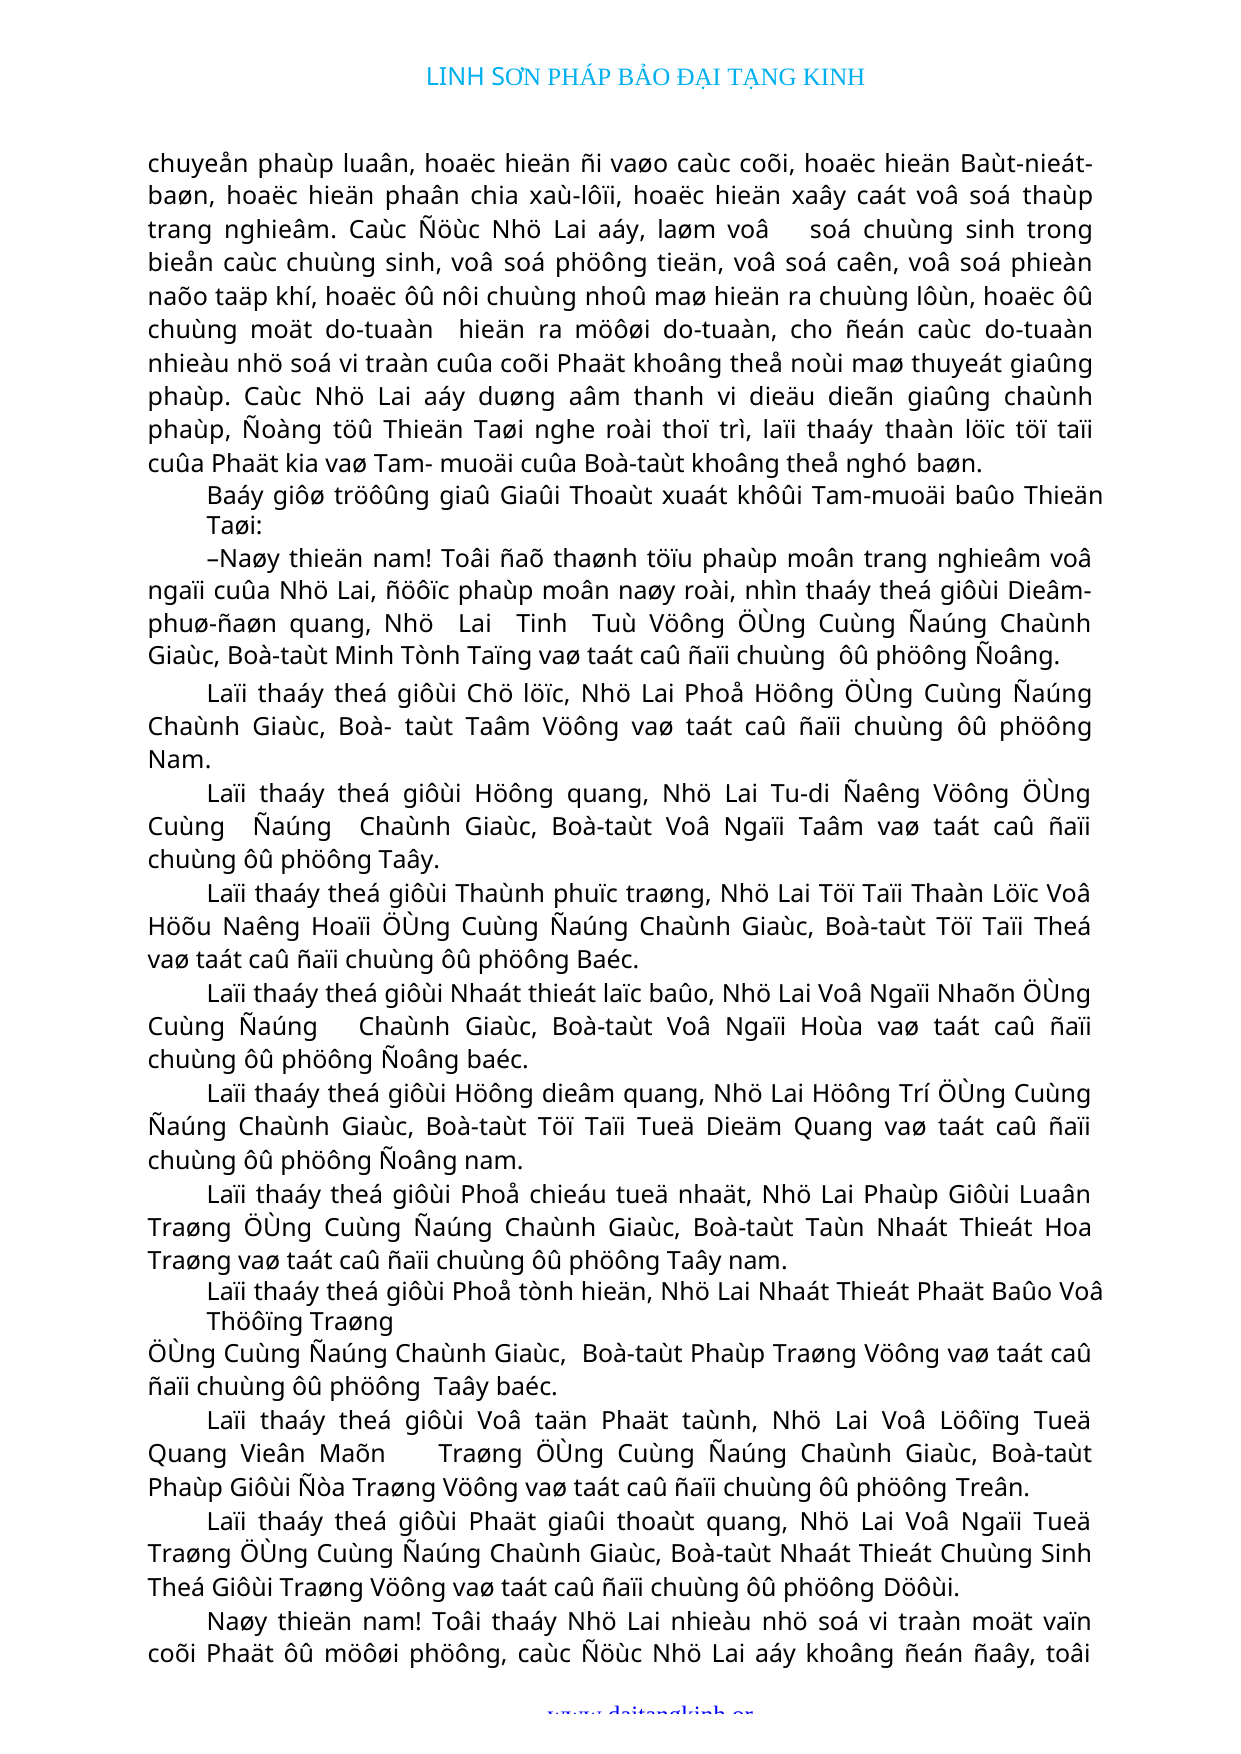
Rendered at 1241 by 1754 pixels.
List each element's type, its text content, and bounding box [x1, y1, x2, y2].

text Laïi thaáy theá giôùi Höông dieâm quang, Nhö Lai Höông Trí ÖÙng Cuùng Ñaúng Chaùnh Giaùc, Boà-taùt Töï Taïi Tueä Dieäm Quang vaø taát caû ñaïi chuùng ôû phöông Ñoâng nam. [147, 1076, 1093, 1176]
text –Naøy thieän nam! Toâi ñaõ thaønh töïu phaùp moân trang nghieâm voâ ngaïi cuûa Nhö Lai, ñöôïc phaùp moân naøy roài, nhìn thaáy theá giôùi Dieâm-phuø-ñaøn quang, Nhö Lai Tinh Tuù Vöông ÖÙng Cuùng Ñaúng Chaùnh Giaùc, Boà-taùt Minh Tònh Taïng vaø taát caû ñaïi chuùng ôû phöông Ñoâng. [147, 541, 1093, 672]
text Laïi thaáy theá giôùi Chö löïc, Nhö Lai Phoå Höông ÖÙng Cuùng Ñaúng Chaùnh Giaùc, Boà- taùt Taâm Vöông vaø taát caû ñaïi chuùng ôû phöông Nam. [147, 675, 1092, 776]
text Baáy giôø tröôûng giaû Giaûi Thoaùt xuaát khôûi Tam-muoäi baûo Thieän Taøi: [206, 479, 1105, 541]
text Laïi thaáy theá giôùi Phoå tònh hieän, Nhö Lai Nhaát Thieát Phaät Baûo Voâ Thöôïng Traøng [206, 1277, 1105, 1336]
text Laïi thaáy theá giôùi Nhaát thieát laïc baûo, Nhö Lai Voâ Ngaïi Nhaõn ÖÙng Cuùng Ñaúng Chaùnh Giaùc, Boà-taùt Voâ Ngaïi Hoùa vaø taát caû ñaïi chuùng ôû phöông Ñoâng baéc. [147, 976, 1092, 1076]
text Laïi thaáy theá giôùi Phaät giaûi thoaùt quang, Nhö Lai Voâ Ngaïi Tueä Traøng ÖÙng Cuùng Ñaúng Chaùnh Giaùc, Boà-taùt Nhaát Thieát Chuùng Sinh Theá Giôùi Traøng Vöông vaø taát caû ñaïi chuùng ôû phöông Döôùi. [147, 1503, 1093, 1603]
text chuyeån phaùp luaân, hoaëc hieän ñi vaøo caùc coõi, hoaëc hieän Baùt-nieát-baøn, hoaëc hieän phaân chia xaù-lôïi, hoaëc hieän xaây caát voâ soá thaùp trang nghieâm. Caùc Ñöùc Nhö Lai aáy, laøm voâ soá chuùng sinh trong bieån caùc chuùng sinh, voâ soá phöông tieän, voâ soá caên, voâ soá phieàn naõo taäp khí, hoaëc ôû nôi chuùng nhoû maø hieän ra chuùng lôùn, hoaëc ôû chuùng moät do-tuaàn hieän ra möôøi do-tuaàn, cho ñeán caùc do-tuaàn nhieàu nhö soá vi traàn cuûa coõi Phaät khoâng theå noùi maø thuyeát giaûng phaùp. Caùc Nhö Lai aáy duøng aâm thanh vi dieäu dieãn giaûng chaùnh phaùp, Ñoàng töû Thieän Taøi nghe roài thoï trì, laïi thaáy thaàn löïc töï taïi cuûa Phaät kia vaø Tam- muoäi cuûa Boà-taùt khoâng theå nghó baøn. [147, 145, 1093, 479]
text Laïi thaáy theá giôùi Voâ taän Phaät taùnh, Nhö Lai Voâ Löôïng Tueä Quang Vieân Maõn Traøng ÖÙng Cuùng Ñaúng Chaùnh Giaùc, Boà-taùt Phaùp Giôùi Ñòa Traøng Vöông vaø taát caû ñaïi chuùng ôû phöông Treân. [147, 1403, 1093, 1503]
text Laïi thaáy theá giôùi Höông quang, Nhö Lai Tu-di Ñaêng Vöông ÖÙng Cuùng Ñaúng Chaùnh Giaùc, Boà-taùt Voâ Ngaïi Taâm vaø taát caû ñaïi chuùng ôû phöông Taây. [147, 776, 1092, 876]
text ÖÙng Cuùng Ñaúng Chaùnh Giaùc, Boà-taùt Phaùp Traøng Vöông vaø taát caû ñaïi chuùng ôû phöông Taây baéc. [147, 1336, 1093, 1403]
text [147, 1603, 1093, 1670]
text Laïi thaáy theá giôùi Thaùnh phuïc traøng, Nhö Lai Töï Taïi Thaàn Löïc Voâ Höõu Naêng Hoaïi ÖÙng Cuùng Ñaúng Chaùnh Giaùc, Boà-taùt Töï Taïi Theá vaø taát caû ñaïi chuùng ôû phöông Baéc. [147, 876, 1093, 976]
text Laïi thaáy theá giôùi Phoå chieáu tueä nhaät, Nhö Lai Phaùp Giôùi Luaân Traøng ÖÙng Cuùng Ñaúng Chaùnh Giaùc, Boà-taùt Taùn Nhaát Thieát Hoa Traøng vaø taát caû ñaïi chuùng ôû phöông Taây nam. [147, 1176, 1093, 1277]
